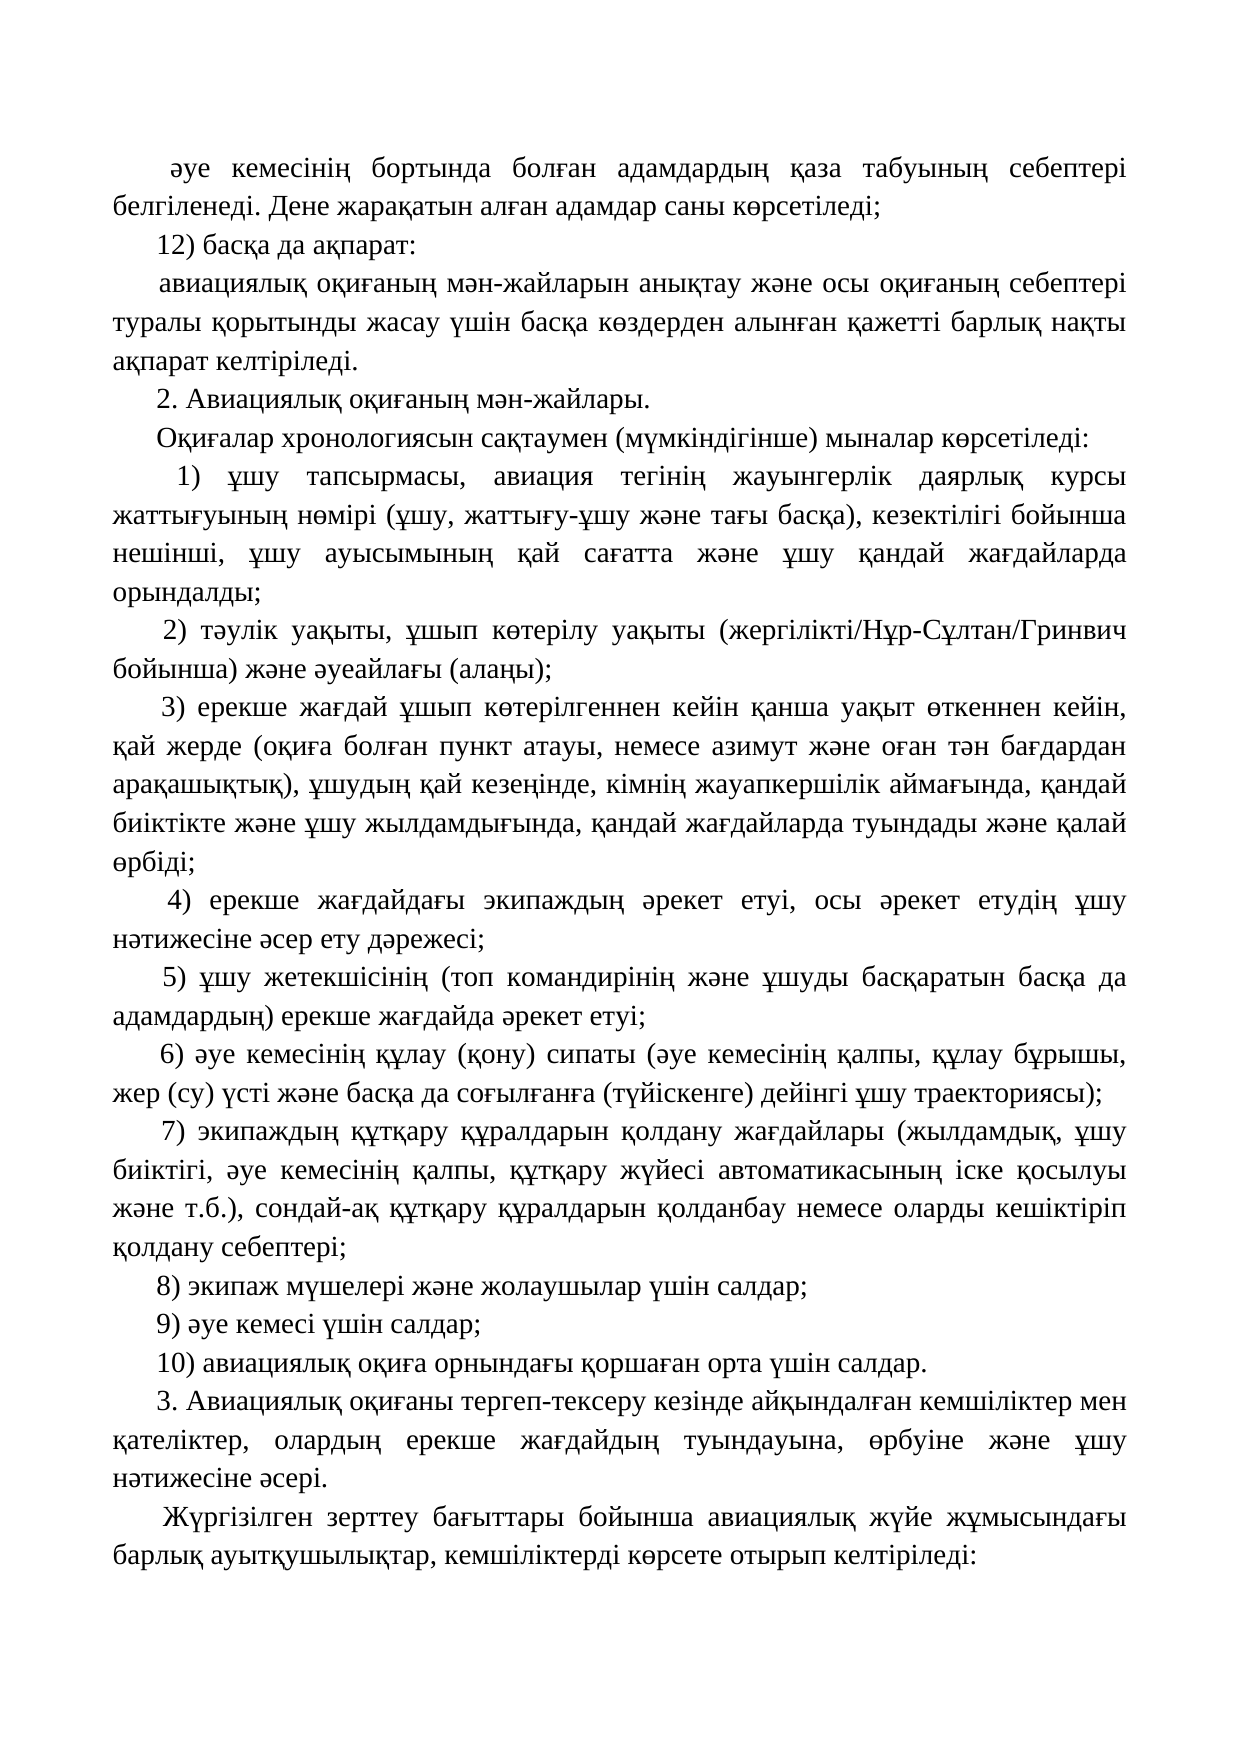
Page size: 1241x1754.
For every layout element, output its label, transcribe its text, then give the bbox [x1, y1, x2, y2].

text 5) ұшу жетекшісінің (топ командирінің және ұшуды басқаратын басқа да адамдардың) ерекше жағдайда әрекет етуі; [112, 959, 1128, 1031]
text авиациялық оқиғаның мән-жайларын анықтау және осы оқиғаның себептері туралы қорытынды жасау үшін басқа көздерден алынған қажетті барлық нақты ақпарат келтіріледі. [112, 266, 1128, 376]
text 10) авиациялық оқиға орнындағы қоршаған орта үшін салдар. [112, 1345, 1128, 1378]
text Оқиғалар хронологиясын сақтаумен (мүмкіндігінше) мыналар көрсетіледі: [112, 420, 1128, 453]
text 2. Авиациялық оқиғаның мән-жайлары. [112, 381, 1128, 415]
text 2) тәулік уақыты, ұшып көтерілу уақыты (жергілікті/Нұр-Сұлтан/Гринвич бойынша) және әуеайлағы (алаңы); [112, 612, 1128, 684]
text әуе кемесінің бортында болған адамдардың қаза табуының себептері белгіленеді. Дене жарақатын алған адамдар саны көрсетіледі; [112, 150, 1128, 222]
text 3) ерекше жағдай ұшып көтерілгеннен кейін қанша уақыт өткеннен кейін, қай жерде (оқиға болған пункт атауы, немесе азимут және оған тән бағдардан арақашықтық), ұшудың қай кезеңінде, кімнің жауапкершілік аймағында, қандай биіктікте және ұшу жылдамдығында, қандай жағдайларда туындады және қалай өрбіді; [112, 689, 1128, 877]
text 1) ұшу тапсырмасы, авиация тегінің жауынгерлік даярлық курсы жаттығуының нөмірі (ұшу, жаттығу-ұшу және тағы басқа), кезектілігі бойынша нешінші, ұшу ауысымының қай сағатта және ұшу қандай жағдайларда орындалды; [112, 458, 1128, 607]
text 6) әуе кемесінің құлау (қону) сипаты (әуе кемесінің қалпы, құлау бұрышы, жер (су) үсті және басқа да соғылғанға (түйіскенге) дейінгі ұшу траекториясы); [112, 1036, 1128, 1108]
text 4) ерекше жағдайдағы экипаждың әрекет етуі, осы әрекет етудің ұшу нәтижесіне әсер ету дәрежесі; [112, 882, 1128, 954]
text 7) экипаждың құтқару құралдарын қолдану жағдайлары (жылдамдық, ұшу биіктігі, әуе кемесінің қалпы, құтқару жүйесі автоматикасының іске қосылуы және т.б.), сондай-ақ құтқару құралдарын қолданбау немесе оларды кешіктіріп қолдану себептері; [112, 1113, 1128, 1263]
text Жүргізілген зерттеу бағыттары бойынша авиациялық жүйе жұмысындағы барлық ауытқушылықтар, кемшіліктерді көрсете отырып келтіріледі: [112, 1499, 1128, 1571]
text 8) экипаж мүшелері және жолаушылар үшін салдар; [112, 1268, 1128, 1301]
text 3. Авиациялық оқиғаны тергеп-тексеру кезінде айқындалған кемшіліктер мен қателіктер, олардың ерекше жағдайдың туындауына, өрбуіне және ұшу нәтижесіне әсері. [112, 1383, 1128, 1494]
text 12) басқа да ақпарат: [112, 227, 1128, 261]
text 9) әуе кемесі үшін салдар; [112, 1306, 1128, 1340]
